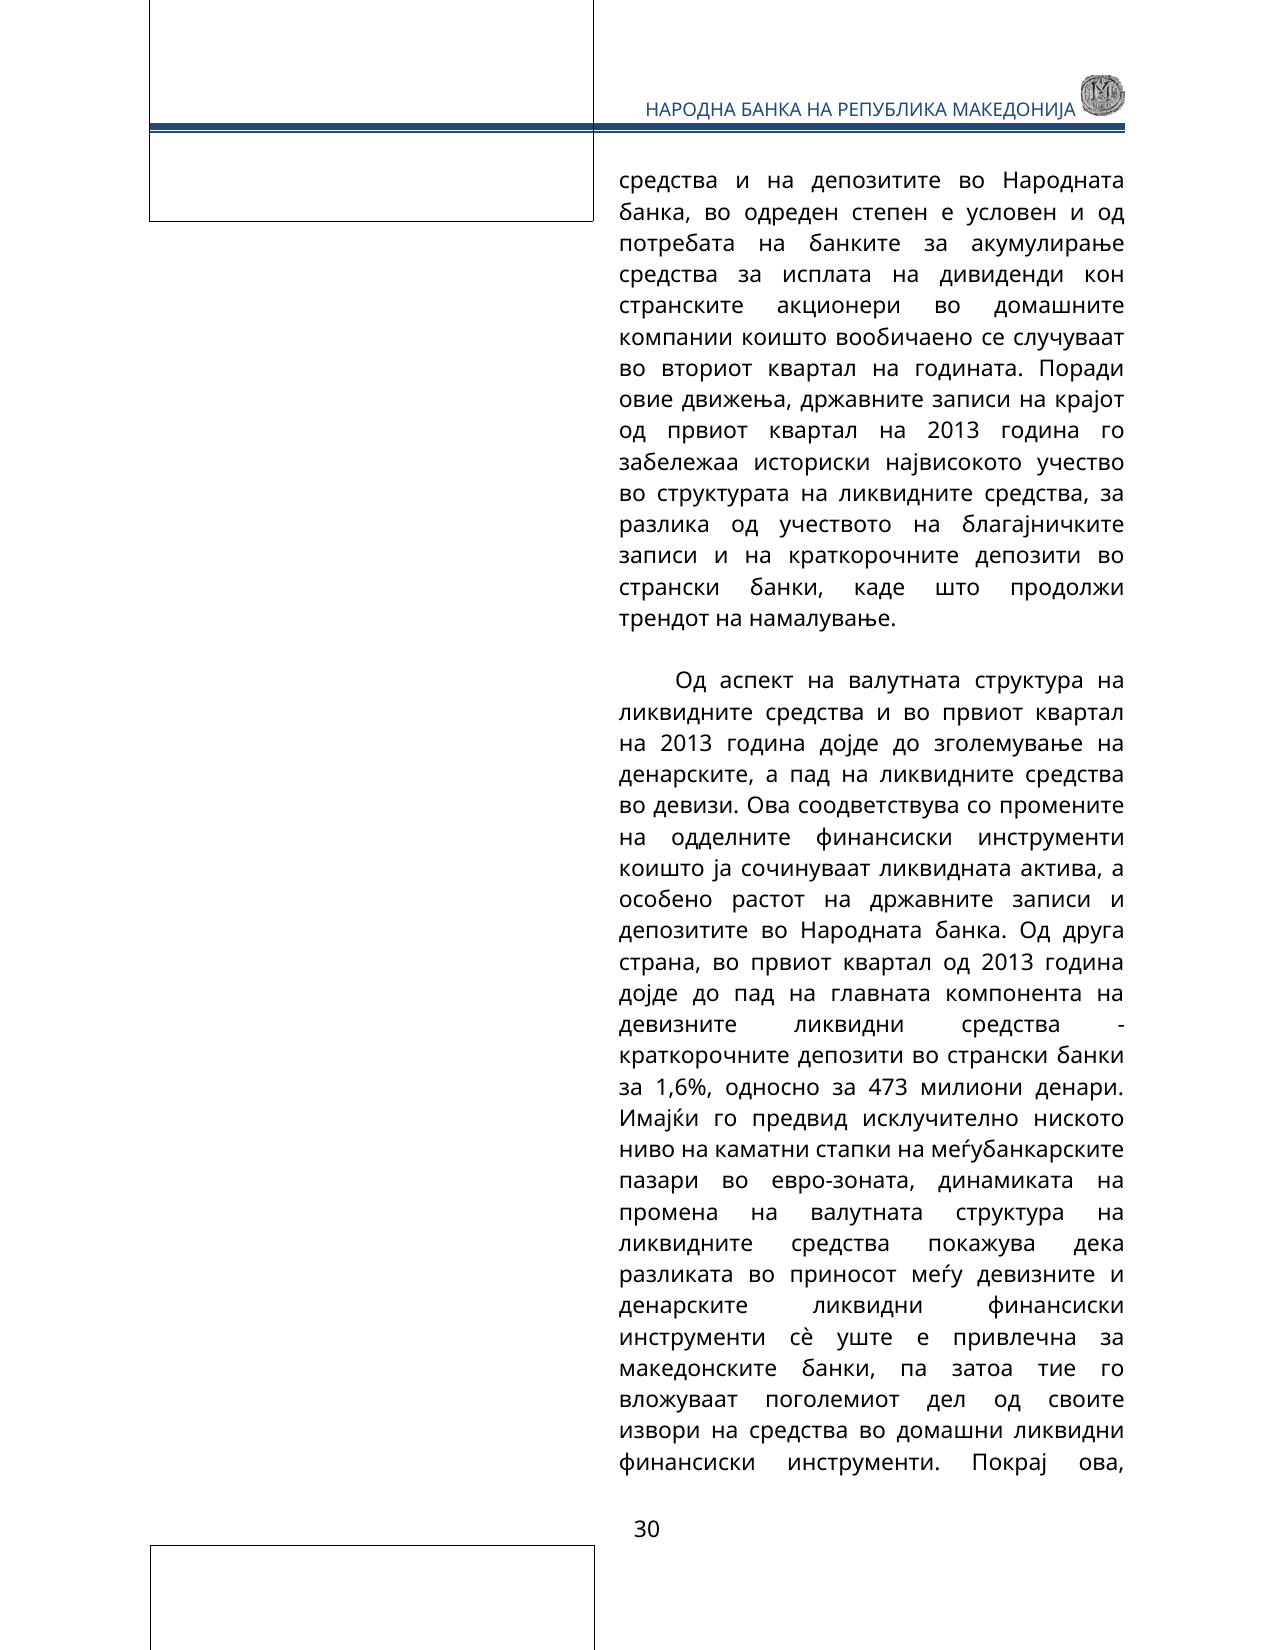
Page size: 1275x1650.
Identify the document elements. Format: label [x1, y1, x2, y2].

text [619, 664, 1125, 1477]
text [619, 164, 1125, 633]
picture [1081, 75, 1125, 116]
